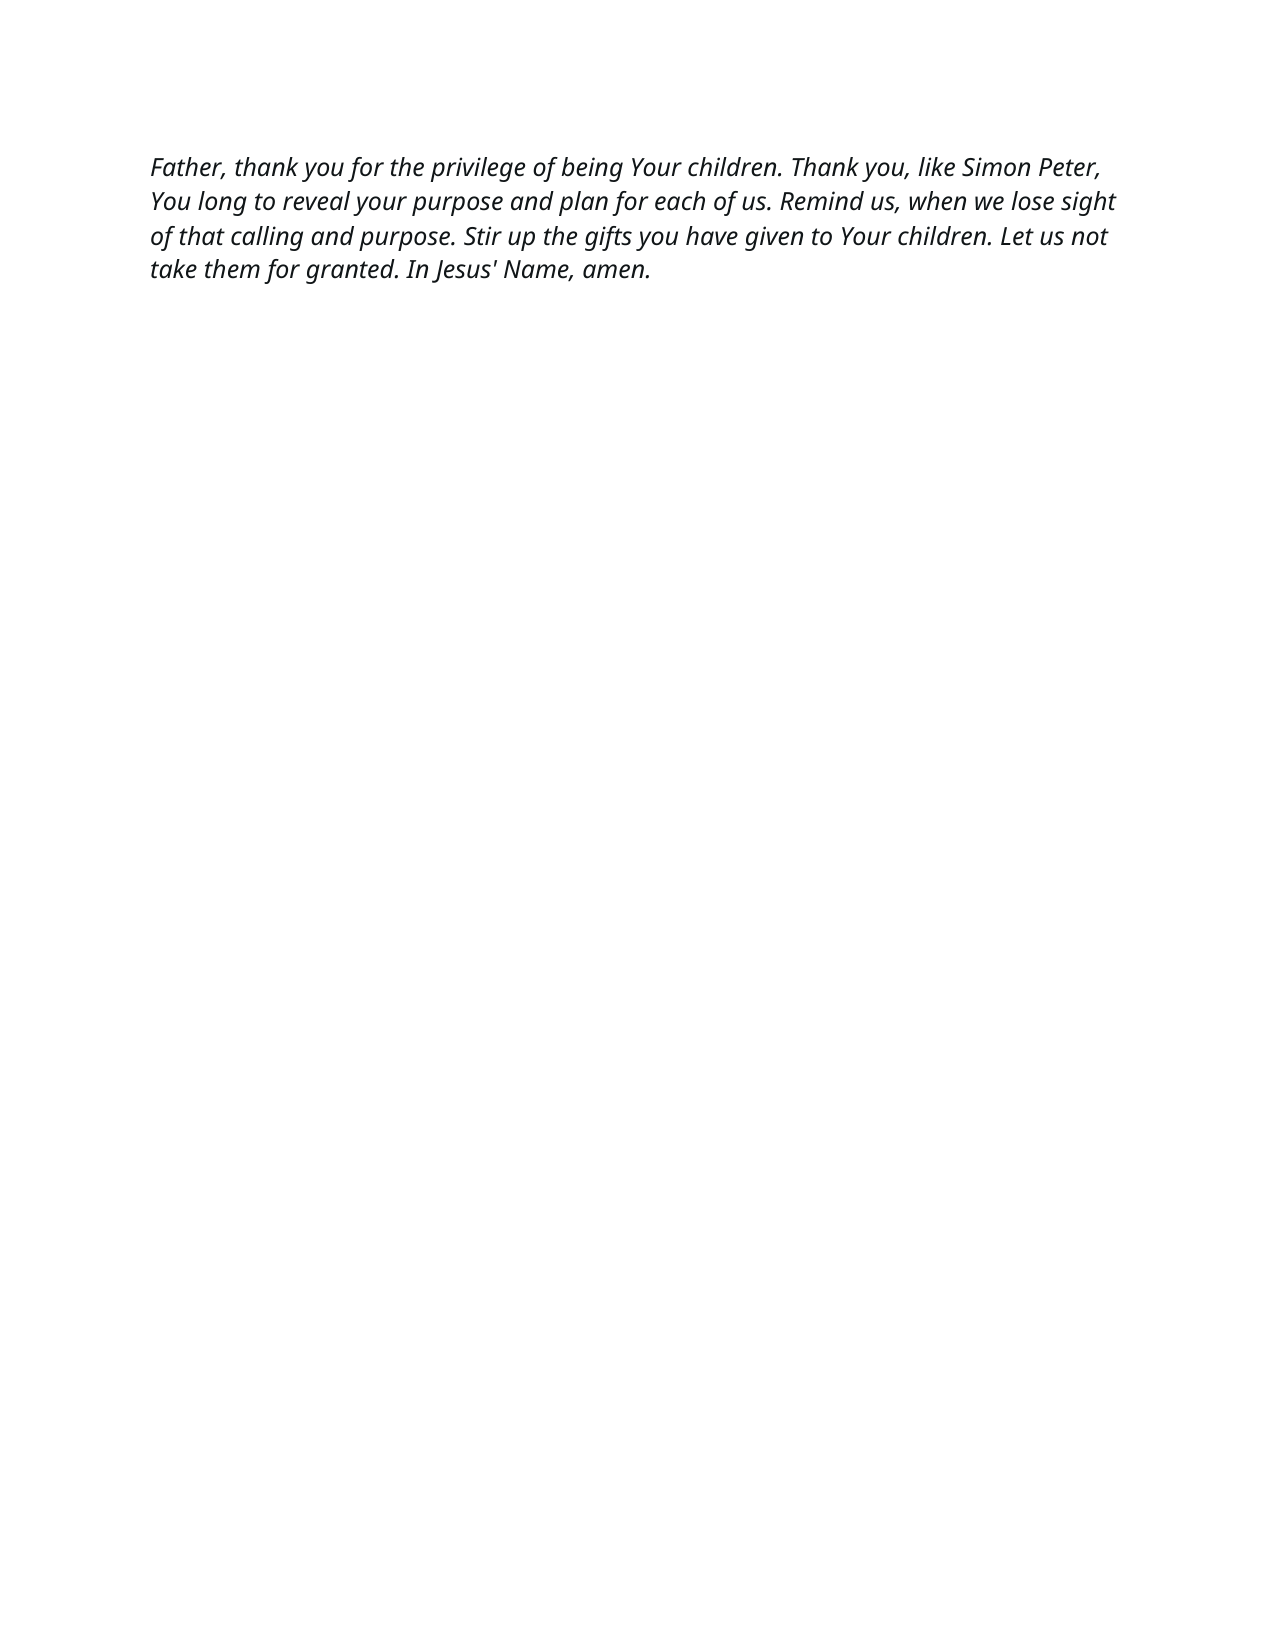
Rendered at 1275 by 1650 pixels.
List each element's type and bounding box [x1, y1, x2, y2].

table_header [150, 150, 1125, 458]
